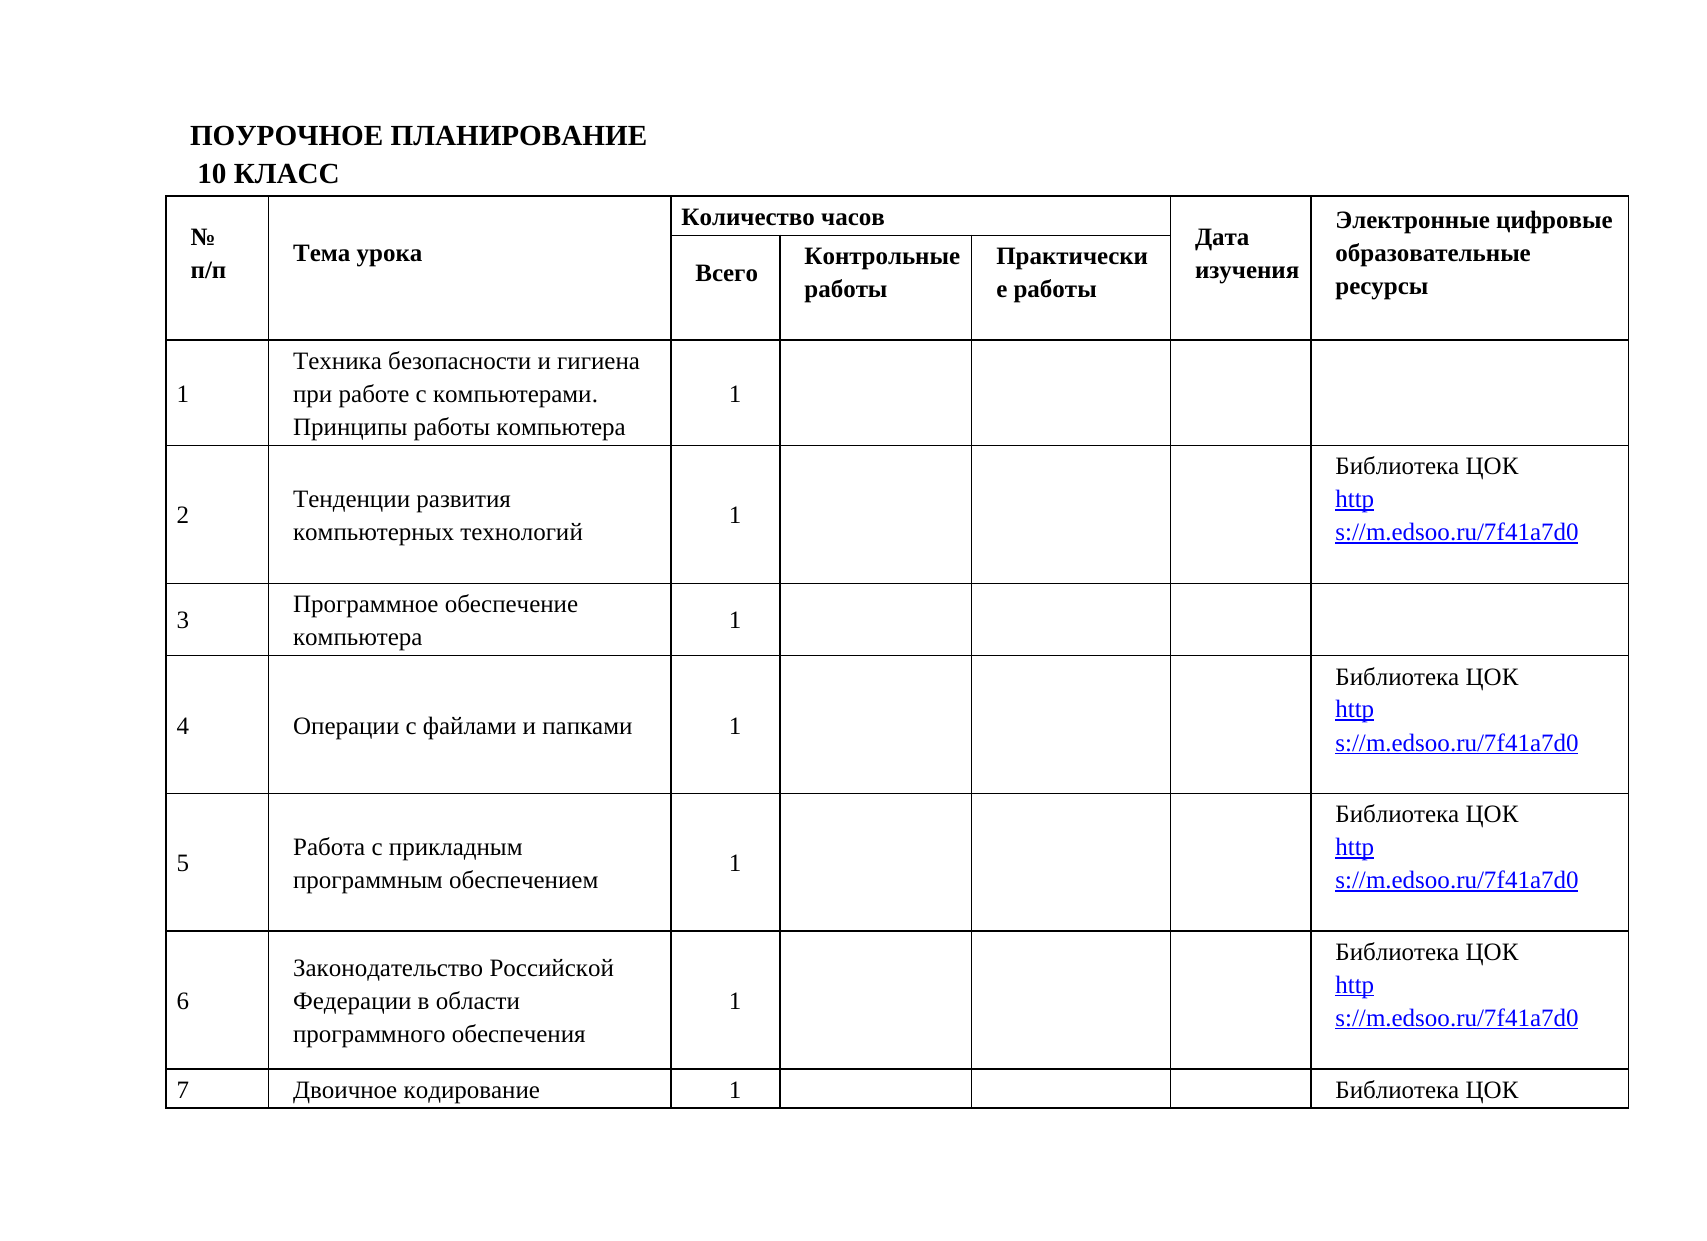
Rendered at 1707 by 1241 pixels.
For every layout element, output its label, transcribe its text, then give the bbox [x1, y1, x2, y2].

table_cell 7 [167, 1070, 268, 1107]
table_cell [1171, 341, 1310, 445]
table_cell Программное обеспечение компьютера [269, 584, 670, 655]
table_cell Тенденции развития компьютерных технологий [269, 446, 670, 582]
table_cell 4 [167, 656, 268, 792]
table_cell Техника безопасности и гигиена при работе с компьютерами. Принципы работы компьютера [269, 341, 670, 445]
table_cell Практические работы [972, 236, 1170, 339]
table_cell 1 [672, 1070, 779, 1107]
table_cell [972, 1070, 1170, 1107]
table_cell 3 [167, 584, 268, 655]
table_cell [1312, 1070, 1628, 1107]
table_cell Контрольные работы [781, 236, 971, 339]
table_cell 1 [672, 446, 779, 582]
table_cell 1 [672, 794, 779, 930]
table_cell Библиотека ЦОК https://m.edsoo.ru/7f41a7d0 [1312, 656, 1628, 792]
table_header Тема урока [269, 197, 670, 339]
table_cell Законодательство Российской Федерации в области программного обеспечения [269, 932, 670, 1068]
table_cell [781, 446, 971, 582]
table_cell [972, 584, 1170, 655]
table_cell [972, 341, 1170, 445]
table_cell 2 [167, 446, 268, 582]
table_cell [1312, 341, 1628, 445]
table_cell [781, 794, 971, 930]
table_cell [781, 584, 971, 655]
table_cell [781, 932, 971, 1068]
table_cell [781, 1070, 971, 1107]
table_cell Всего [672, 236, 779, 339]
table_cell [972, 446, 1170, 582]
table_cell [1171, 446, 1310, 582]
text 10 КЛАСС [190, 157, 1618, 190]
table_header Электронные цифровые образовательные ресурсы [1312, 197, 1628, 339]
table_header Дата изучения [1171, 197, 1310, 339]
table_cell 1 [672, 932, 779, 1068]
table_cell [1312, 584, 1628, 655]
table_cell [781, 341, 971, 445]
table_cell [1171, 1070, 1310, 1107]
table_cell 5 [167, 794, 268, 930]
text ПОУРОЧНОЕ ПЛАНИРОВАНИЕ [190, 118, 1618, 152]
table_cell Операции с файлами и папками [269, 656, 670, 792]
table_cell 6 [167, 932, 268, 1068]
table_cell 1 [672, 656, 779, 792]
table_cell [1171, 584, 1310, 655]
table_header № п/п [167, 197, 268, 339]
table_cell Библиотека ЦОК https://m.edsoo.ru/7f41a7d0 [1312, 794, 1628, 930]
table_cell [1171, 794, 1310, 930]
table_cell [1171, 656, 1310, 792]
table_cell 1 [672, 584, 779, 655]
table_cell 1 [672, 341, 779, 445]
table_cell [972, 656, 1170, 792]
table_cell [269, 1070, 670, 1107]
table_cell Работа с прикладным программным обеспечением [269, 794, 670, 930]
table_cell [1312, 932, 1628, 1068]
table_cell [972, 932, 1170, 1068]
table_cell [972, 794, 1170, 930]
table_header Количество часов [672, 197, 1170, 234]
table_cell [1171, 932, 1310, 1068]
table_cell [781, 656, 971, 792]
table_cell 1 [167, 341, 268, 445]
table_cell Библиотека ЦОК https://m.edsoo.ru/7f41a7d0 [1312, 446, 1628, 582]
